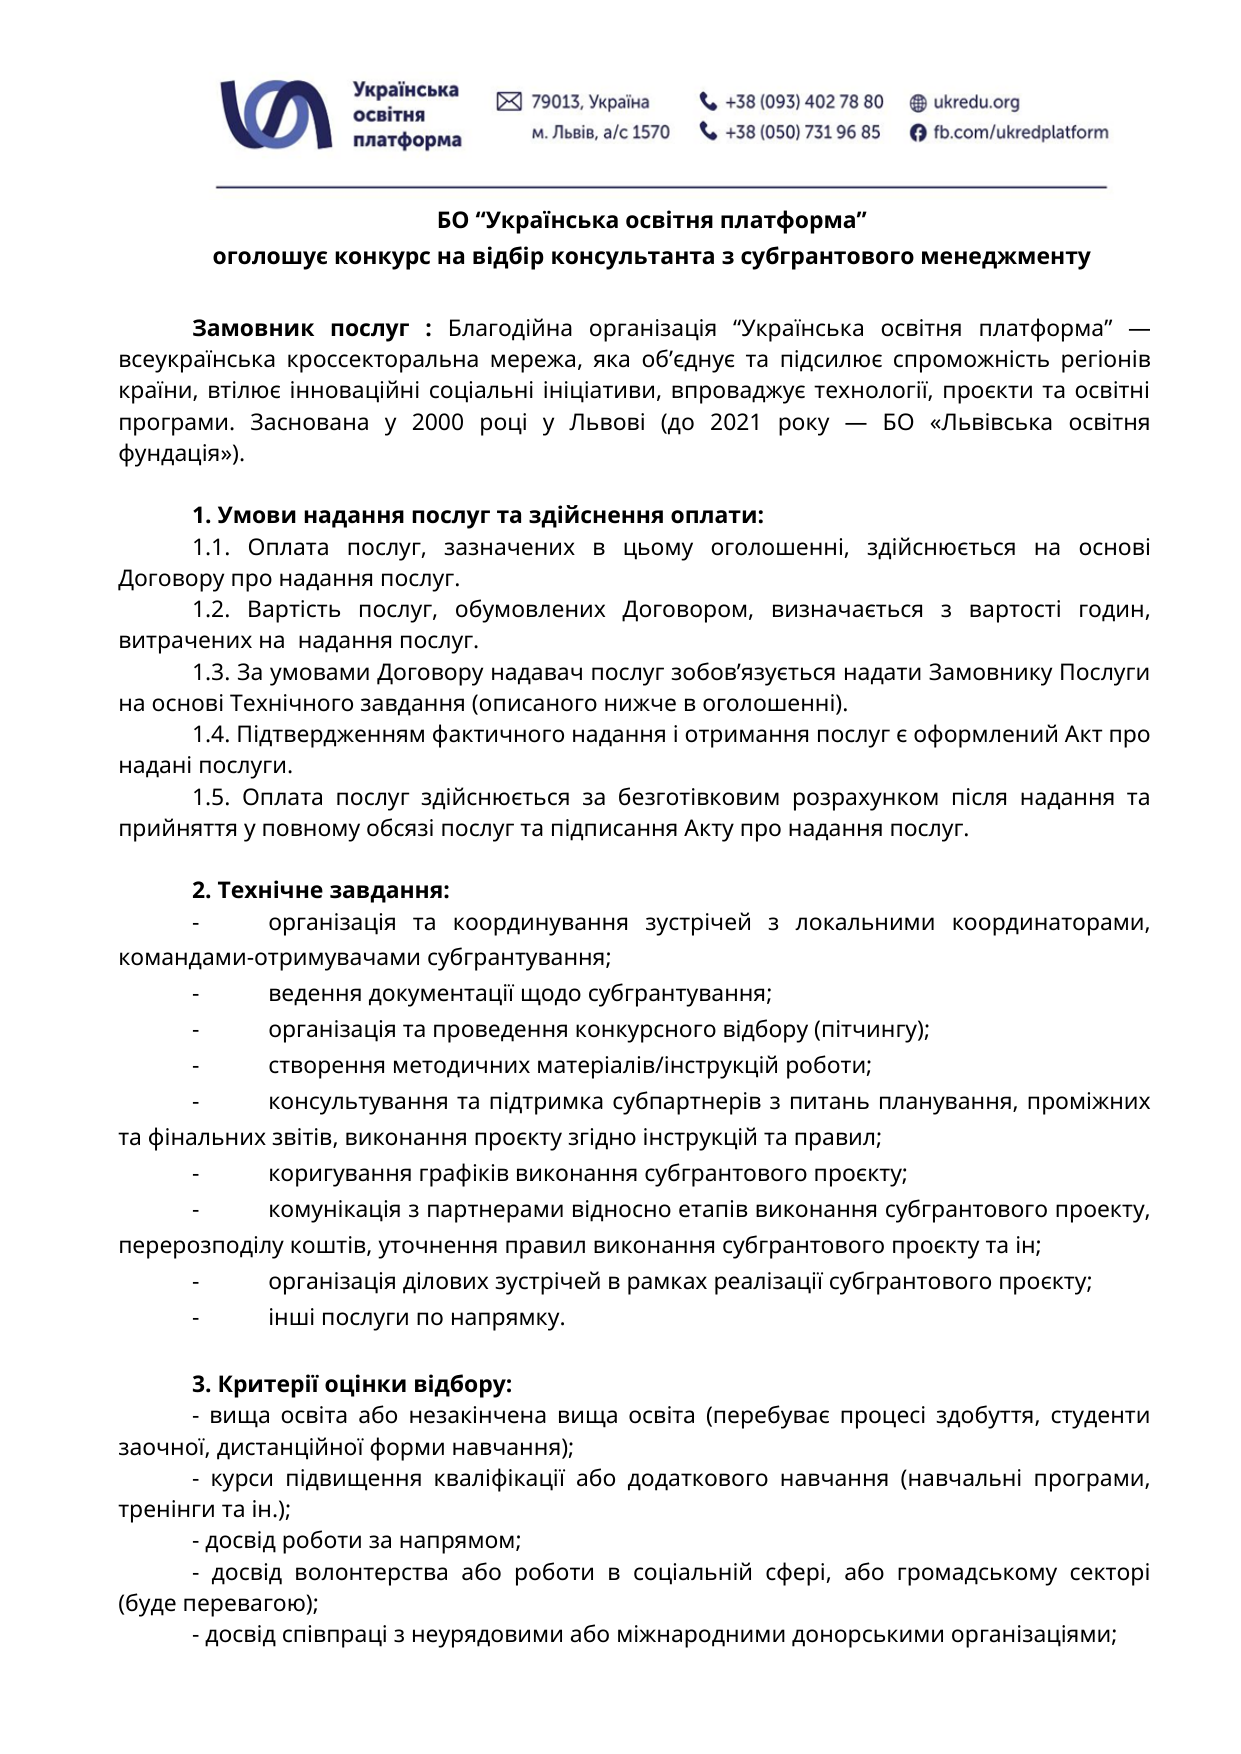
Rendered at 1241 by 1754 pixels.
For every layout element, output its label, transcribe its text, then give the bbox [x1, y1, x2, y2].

text 1.4. Підтвердженням фактичного надання і отримання послуг є оформлений Акт про надані послуги. [118, 718, 1152, 780]
list організація ділових зустрічей в рамках реалізації субгрантового проєкту; [118, 1265, 1152, 1296]
list інші послуги по напрямку. [118, 1301, 1152, 1332]
list організація та проведення конкурсного відбору (пітчингу); [118, 1013, 1152, 1044]
list організація та координування зустрічей з локальними координаторами, командами-отримувачами субгрантування; [118, 905, 1152, 973]
text 1.3. За умовами Договору надавач послуг зобов’язується надати Замовнику Послуги на основі Технічного завдання (описаного нижче в оголошенні). [118, 655, 1152, 718]
text 3. Критерії оцінки відбору: [118, 1368, 1152, 1399]
text - курси підвищення кваліфікації або додаткового навчання (навчальні програми, тренінги та ін.); [118, 1462, 1152, 1524]
text - досвід роботи за напрямом; [118, 1524, 1152, 1555]
picture [144, 58, 1159, 200]
list коригування графіків виконання субгрантового проєкту; [118, 1157, 1152, 1188]
text 1.2. Вартість послуг, обумовлених Договором, визначається з вартості годин, витрачених на надання послуг. [118, 593, 1152, 655]
text Замовник послуг : Благодійна організація “Українська освітня платформа” — всеукраїнська кроссекторальна мережа, яка об’єднує та підсилює спроможність регіонів країни, втілює інноваційні соціальні ініціативи, впроваджує технології, проєкти та освітні програми. Заснована у 2000 році у Львові (до 2021 року — БО «Львівська освітня фундація»). [118, 312, 1152, 468]
list консультування та підтримка субпартнерів з питань планування, проміжних та фінальних звітів, виконання проєкту згідно інструкцій та правил; [118, 1085, 1152, 1152]
text 1.5. Оплата послуг здійснюється за безготівковим розрахунком після надання та прийняття у повному обсязі послуг та підписання Акту про надання послуг. [118, 780, 1152, 843]
text 1. Умови надання послуг та здійснення оплати: [118, 499, 1152, 530]
list комунікація з партнерами відносно етапів виконання субгрантового проекту, перерозподілу коштів, уточнення правил виконання субгрантового проєкту та ін; [118, 1193, 1152, 1260]
text - досвід співпраці з неурядовими або міжнародними донорськими організаціями; [118, 1618, 1152, 1649]
text 2. Технічне завдання: [118, 874, 1152, 905]
text - вища освіта або незакінчена вища освіта (перебуває процесі здобуття, студенти заочної, дистанційної форми навчання); [118, 1399, 1152, 1462]
text БО “Українська освітня платформа” [74, 204, 1230, 235]
text 1.1. Оплата послуг, зазначених в цьому оголошенні, здійснюється на основі Договору про надання послуг. [118, 530, 1152, 593]
text - досвід волонтерства або роботи в соціальній сфері, або громадському секторі (буде перевагою); [118, 1555, 1152, 1618]
list створення методичних матеріалів/інструкцій роботи; [118, 1049, 1152, 1080]
text оголошує конкурс на відбір консультанта з субгрантового менеджменту [74, 240, 1230, 271]
list ведення документації щодо субгрантування; [118, 977, 1152, 1008]
